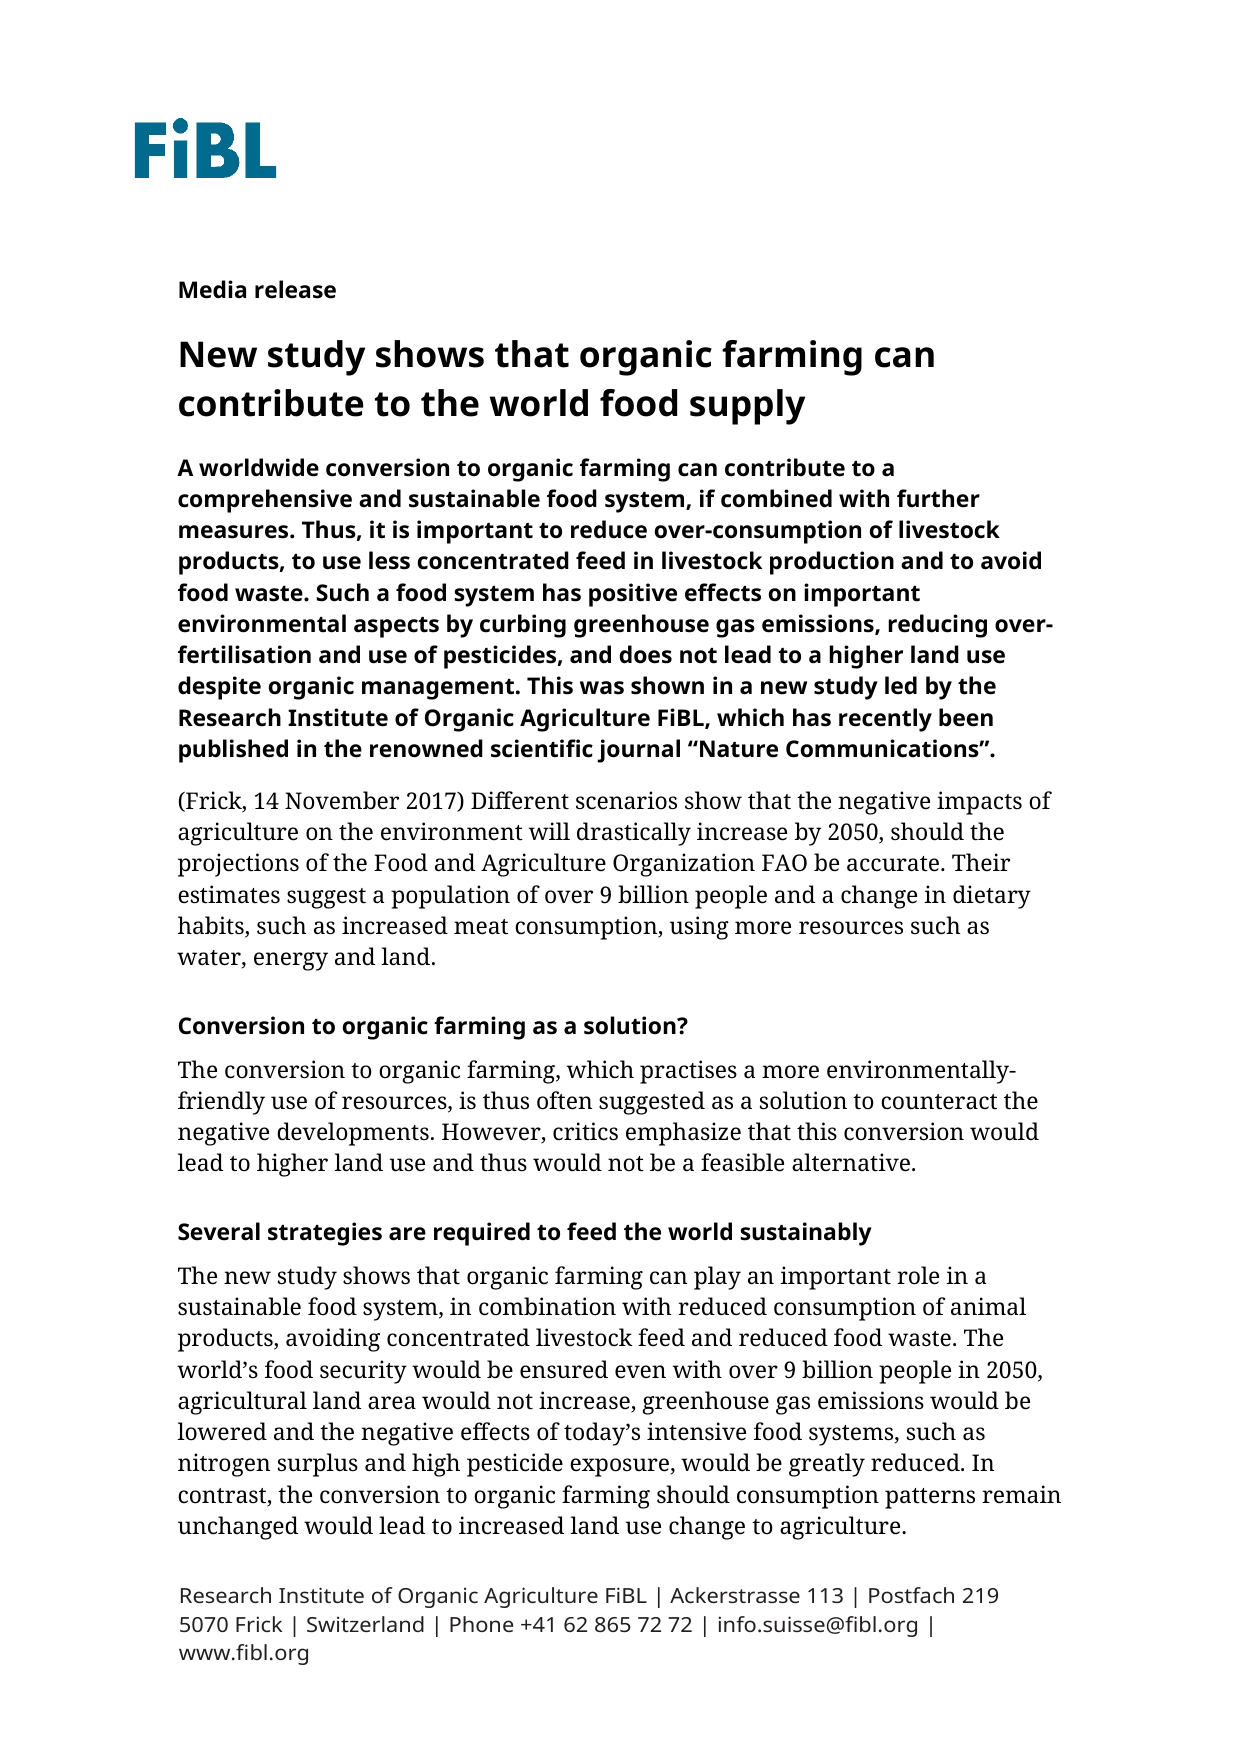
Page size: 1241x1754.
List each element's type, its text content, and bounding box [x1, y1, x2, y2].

picture [211, 134, 220, 144]
text Several strategies are required to feed the world sustainably [177, 1216, 1063, 1247]
picture [211, 156, 224, 167]
text The conversion to organic farming, which practises a more environmentally-friendly use of resources, is thus often suggested as a solution to counteract the negative developments. However, critics emphasize that this conversion would lead to higher land use and thus would not be a feasible alternative. [177, 1053, 1063, 1178]
text Conversion to organic farming as a solution? [177, 1010, 1063, 1041]
text (Frick, 14 November 2017) Different scenarios show that the negative impacts of agriculture on the environment will drastically increase by 2050, should the projections of the Food and Agriculture Organization FAO be accurate. Their estimates suggest a population of over 9 billion people and a change in dietary habits, such as increased meat consumption, using more resources such as water, energy and land. [177, 785, 1063, 972]
title New study shows that organic farming can contribute to the world food supply [177, 330, 1063, 426]
text Media release [177, 274, 1063, 305]
text A worldwide conversion to organic farming can contribute to a comprehensive and sustainable food system, if combined with further measures. Thus, it is important to reduce over-consumption of livestock products, to use less concentrated feed in livestock production and to avoid food waste. Such a food system has positive effects on important environmental aspects by curbing greenhouse gas emissions, reducing over-fertilisation and use of pesticides, and does not lead to a higher land use despite organic management. This was shown in a new study led by the Research Institute of Organic Agriculture FiBL, which has recently been published in the renowned scientific journal “Nature Communications”. [177, 451, 1063, 764]
text The new study shows that organic farming can play an important role in a sustainable food system, in combination with reduced consumption of animal products, avoiding concentrated livestock feed and reduced food waste. The world’s food security would be ensured even with over 9 billion people in 2050, agricultural land area would not increase, greenhouse gas emissions would be lowered and the negative effects of today’s intensive food systems, such as nitrogen surplus and high pesticide exposure, would be greatly reduced. In contrast, the conversion to organic farming should consumption patterns remain unchanged would lead to increased land use change to agriculture. [177, 1260, 1063, 1541]
picture [134, 118, 277, 178]
